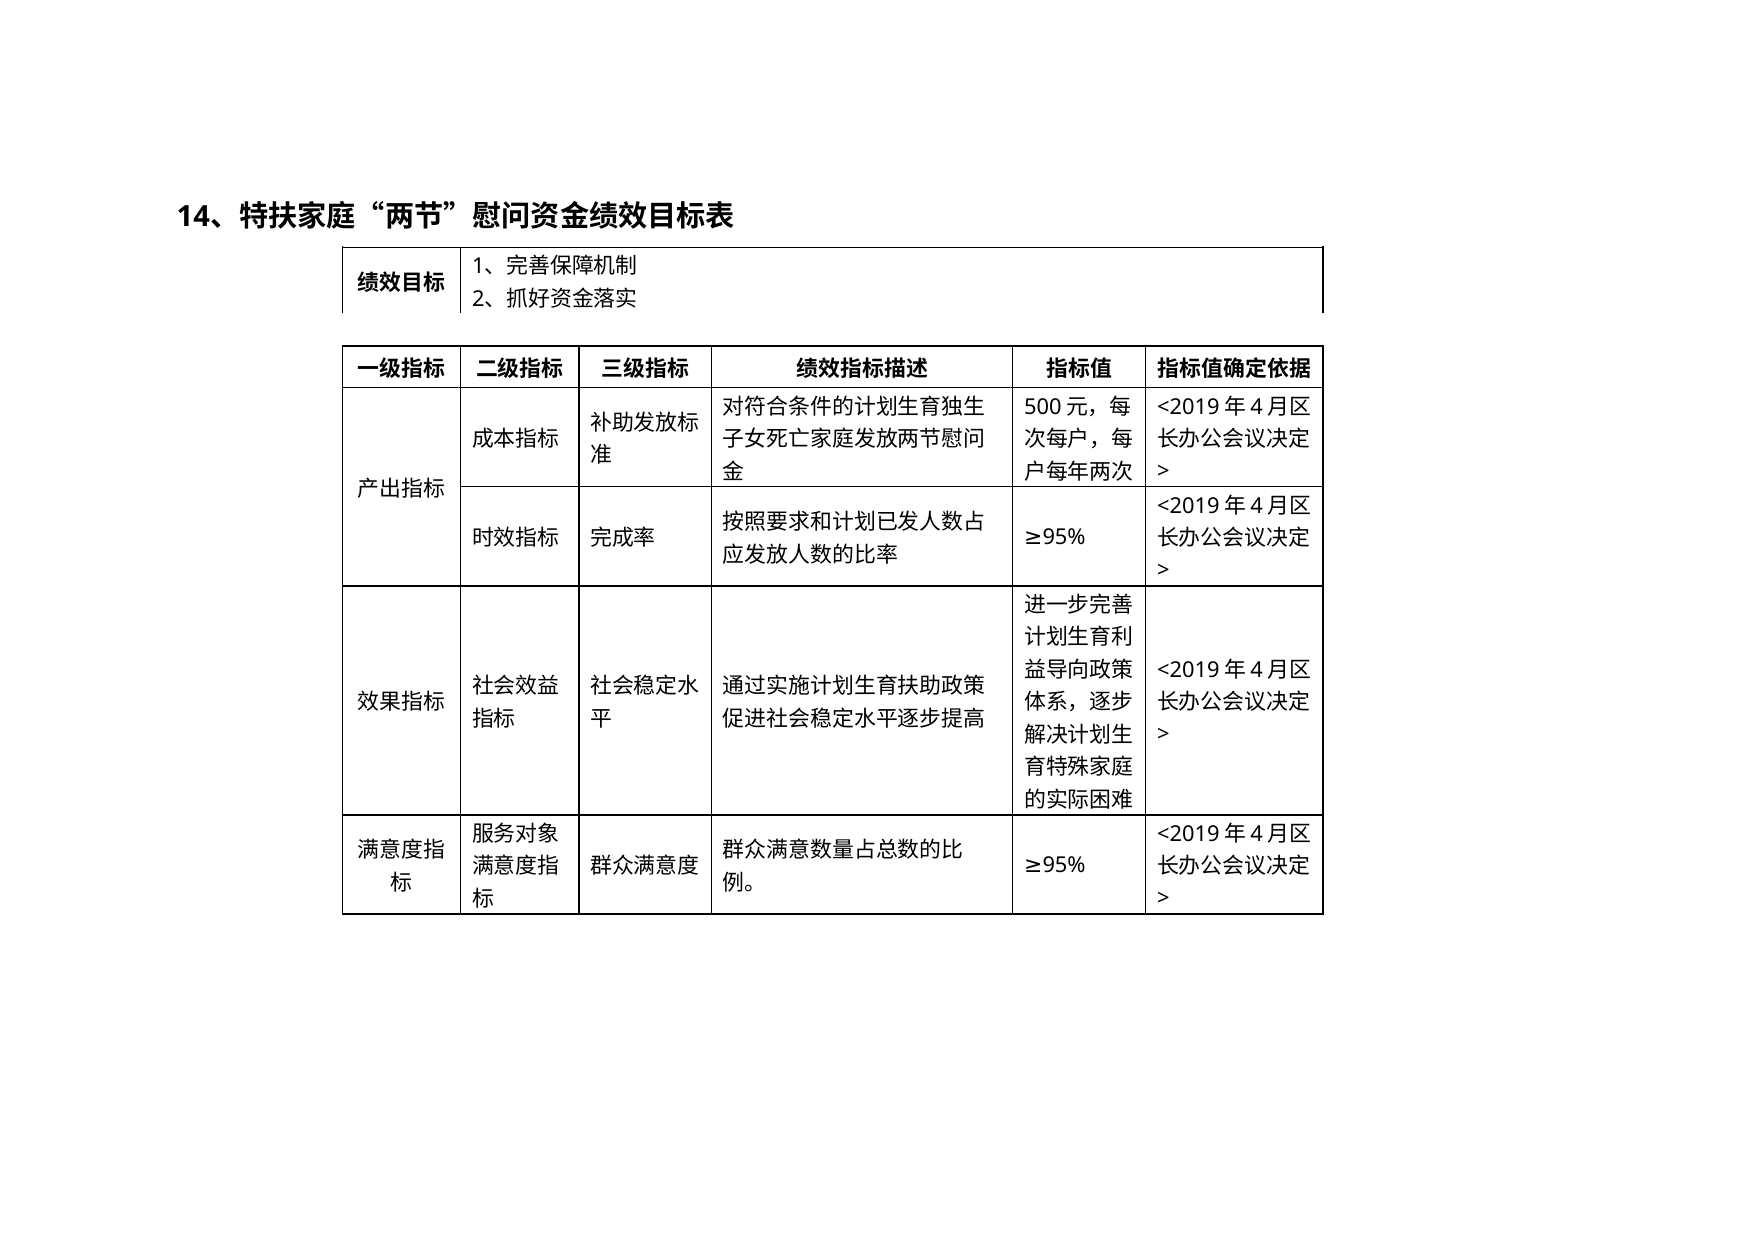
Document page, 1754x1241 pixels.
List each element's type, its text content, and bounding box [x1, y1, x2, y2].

table_header 二级指标 [461, 347, 578, 387]
table_cell 500元，每次每户，每户每年两次 [1013, 388, 1145, 486]
table_cell 对符合条件的计划生育独生子女死亡家庭发放两节慰问金 [712, 388, 1012, 486]
table_cell 满意度指标 [343, 816, 460, 913]
table_cell 成本指标 [461, 388, 578, 486]
table_cell 时效指标 [461, 487, 578, 585]
table_cell 进一步完善计划生育利益导向政策体系，逐步解决计划生育特殊家庭的实际困难 [1013, 587, 1145, 814]
table_header 绩效目标 [343, 248, 460, 313]
table_cell 服务对象满意度指标 [461, 816, 578, 913]
table_cell 社会稳定水平 [580, 587, 711, 814]
table_cell 按照要求和计划已发人数占应发放人数的比率 [712, 487, 1012, 585]
table_cell 完成率 [580, 487, 711, 585]
table_cell ≥95% [1013, 816, 1145, 913]
table_header 绩效指标描述 [712, 347, 1012, 387]
table_cell <2019年4月区长办公会议决定> [1146, 587, 1322, 814]
table_header 一级指标 [343, 347, 460, 387]
table_header 1、完善保障机制 2、抓好资金落实 [461, 248, 1322, 313]
table_header 指标值确定依据 [1146, 347, 1322, 387]
table_header 指标值 [1013, 347, 1145, 387]
table_cell 效果指标 [343, 587, 460, 814]
table_cell <2019年4月区长办公会议决定> [1146, 388, 1322, 486]
table_header 三级指标 [580, 347, 711, 387]
table_cell 群众满意度 [580, 816, 711, 913]
table_cell 社会效益指标 [461, 587, 578, 814]
table_cell 群众满意数量占总数的比例。 [712, 816, 1012, 913]
table_cell <2019年4月区长办公会议决定> [1146, 487, 1322, 585]
table_cell ≥95% [1013, 487, 1145, 585]
table_cell 补助发放标准 [580, 388, 711, 486]
table_cell <2019年4月区长办公会议决定> [1146, 816, 1322, 913]
text 14、特扶家庭“两节”慰问资金绩效目标表 [118, 181, 1547, 246]
table_cell 通过实施计划生育扶助政策促进社会稳定水平逐步提高 [712, 587, 1012, 814]
table_cell 产出指标 [343, 388, 460, 585]
